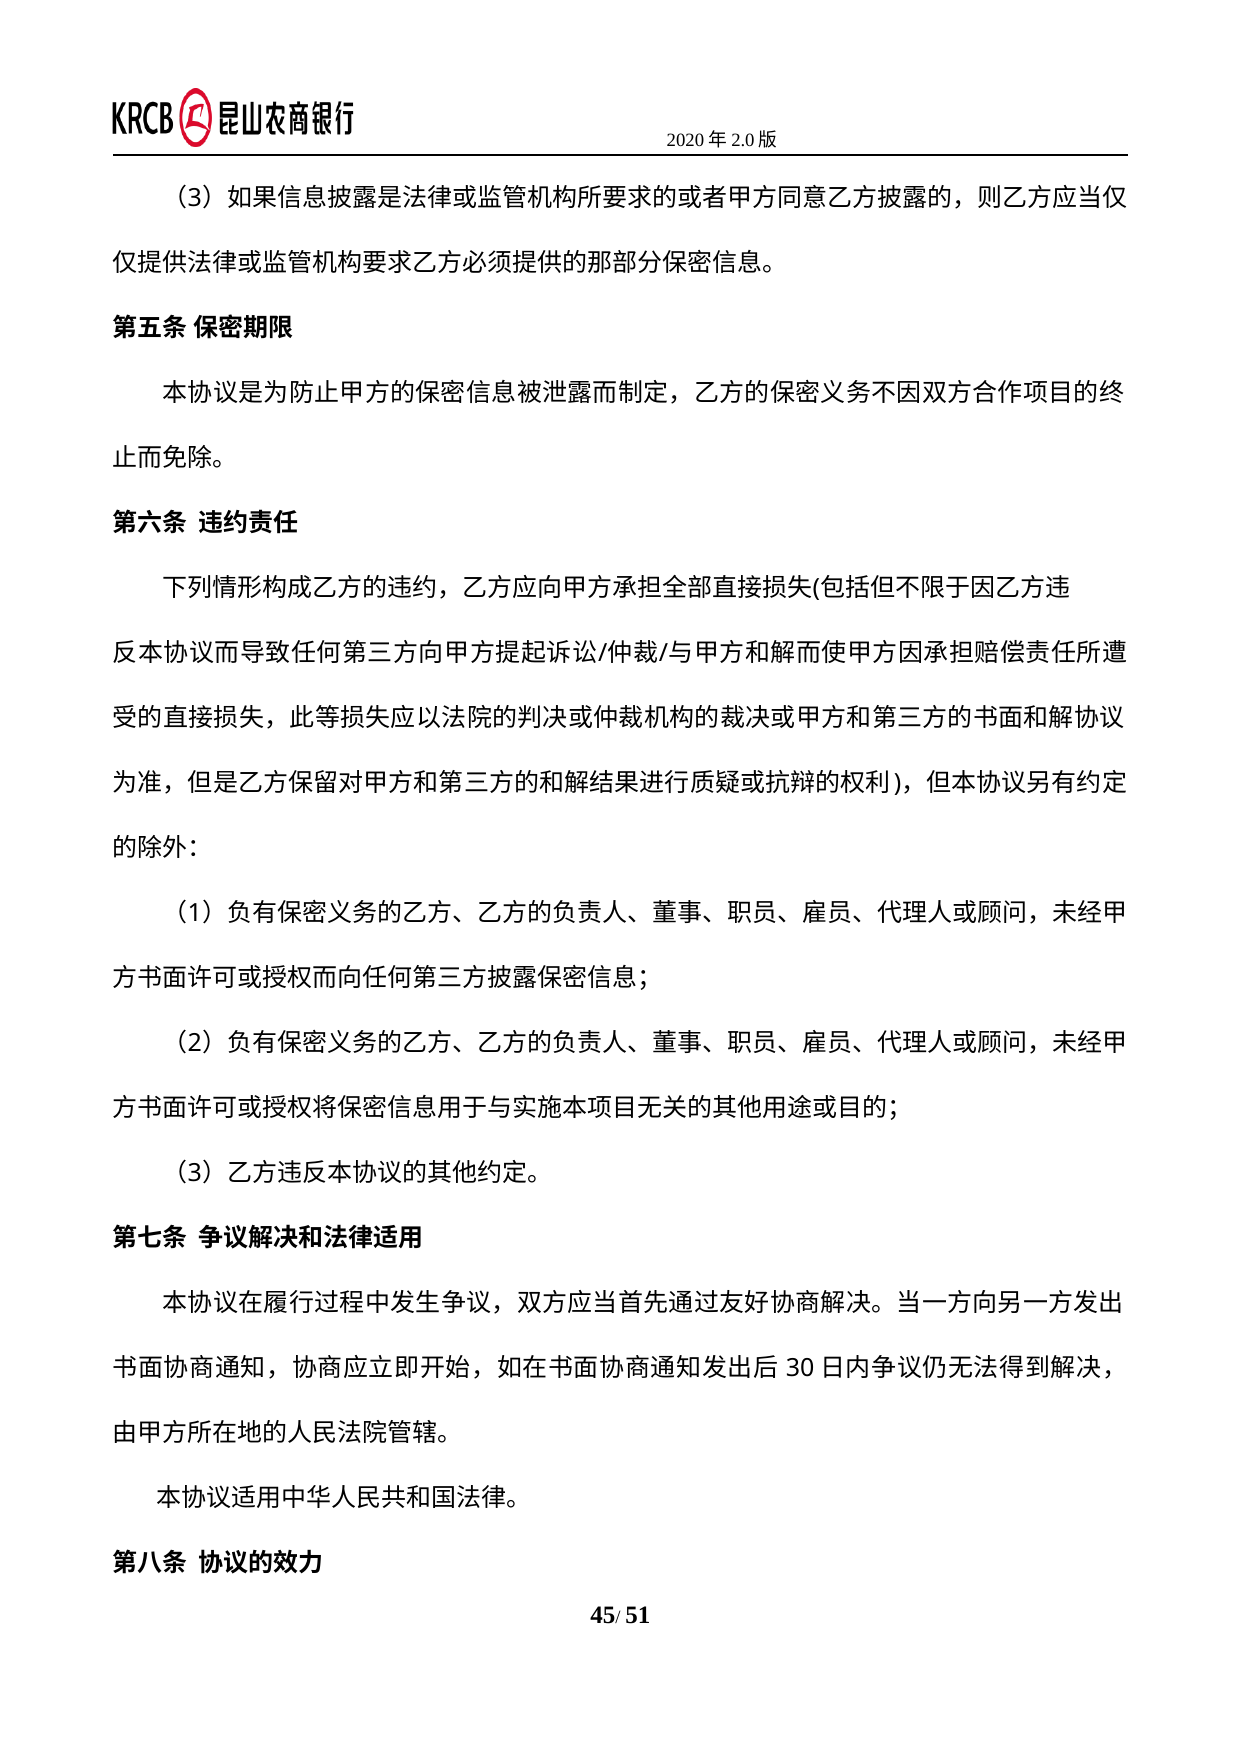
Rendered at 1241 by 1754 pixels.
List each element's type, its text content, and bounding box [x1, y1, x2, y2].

text （2）负有保密义务的乙方、乙方的负责人、董事、职员、雇员、代理人或顾问，未经甲方书面许可或授权将保密信息用于与实施本项目无关的其他用途或目的； [112, 1008, 1128, 1138]
text 第六条 违约责任 [112, 488, 1128, 553]
text 本协议适用中华人民共和国法律。 [112, 1463, 1128, 1528]
text 第七条 争议解决和法律适用 [112, 1203, 1128, 1268]
text 本协议是为防止甲方的保密信息被泄露而制定，乙方的保密义务不因双方合作项目的终止而免除。 [112, 358, 1128, 488]
text （3）如果信息披露是法律或监管机构所要求的或者甲方同意乙方披露的，则乙方应当仅仅提供法律或监管机构要求乙方必须提供的那部分保密信息。 [112, 163, 1128, 293]
text 反本协议而导致任何第三方向甲方提起诉讼/仲裁/与甲方和解而使甲方因承担赔偿责任所遭受的直接损失，此等损失应以法院的判决或仲裁机构的裁决或甲方和第三方的书面和解协议为准，但是乙方保留对甲方和第三方的和解结果进行质疑或抗辩的权利)，但本协议另有约定的除外： [112, 618, 1128, 878]
text 下列情形构成乙方的违约，乙方应向甲方承担全部直接损失(包括但不限于因乙方违 [112, 553, 1128, 618]
text （1）负有保密义务的乙方、乙方的负责人、董事、职员、雇员、代理人或顾问，未经甲方书面许可或授权而向任何第三方披露保密信息； [112, 878, 1128, 1008]
picture [112, 88, 354, 147]
text 第八条 协议的效力 [112, 1528, 1128, 1593]
text （3）乙方违反本协议的其他约定。 [112, 1138, 1128, 1203]
text 第五条 保密期限 [112, 293, 1128, 358]
text 本协议在履行过程中发生争议，双方应当首先通过友好协商解决。当一方向另一方发出书面协商通知，协商应立即开始，如在书面协商通知发出后30日内争议仍无法得到解决， 由甲方所在地的人民法院管辖。 [112, 1268, 1128, 1463]
